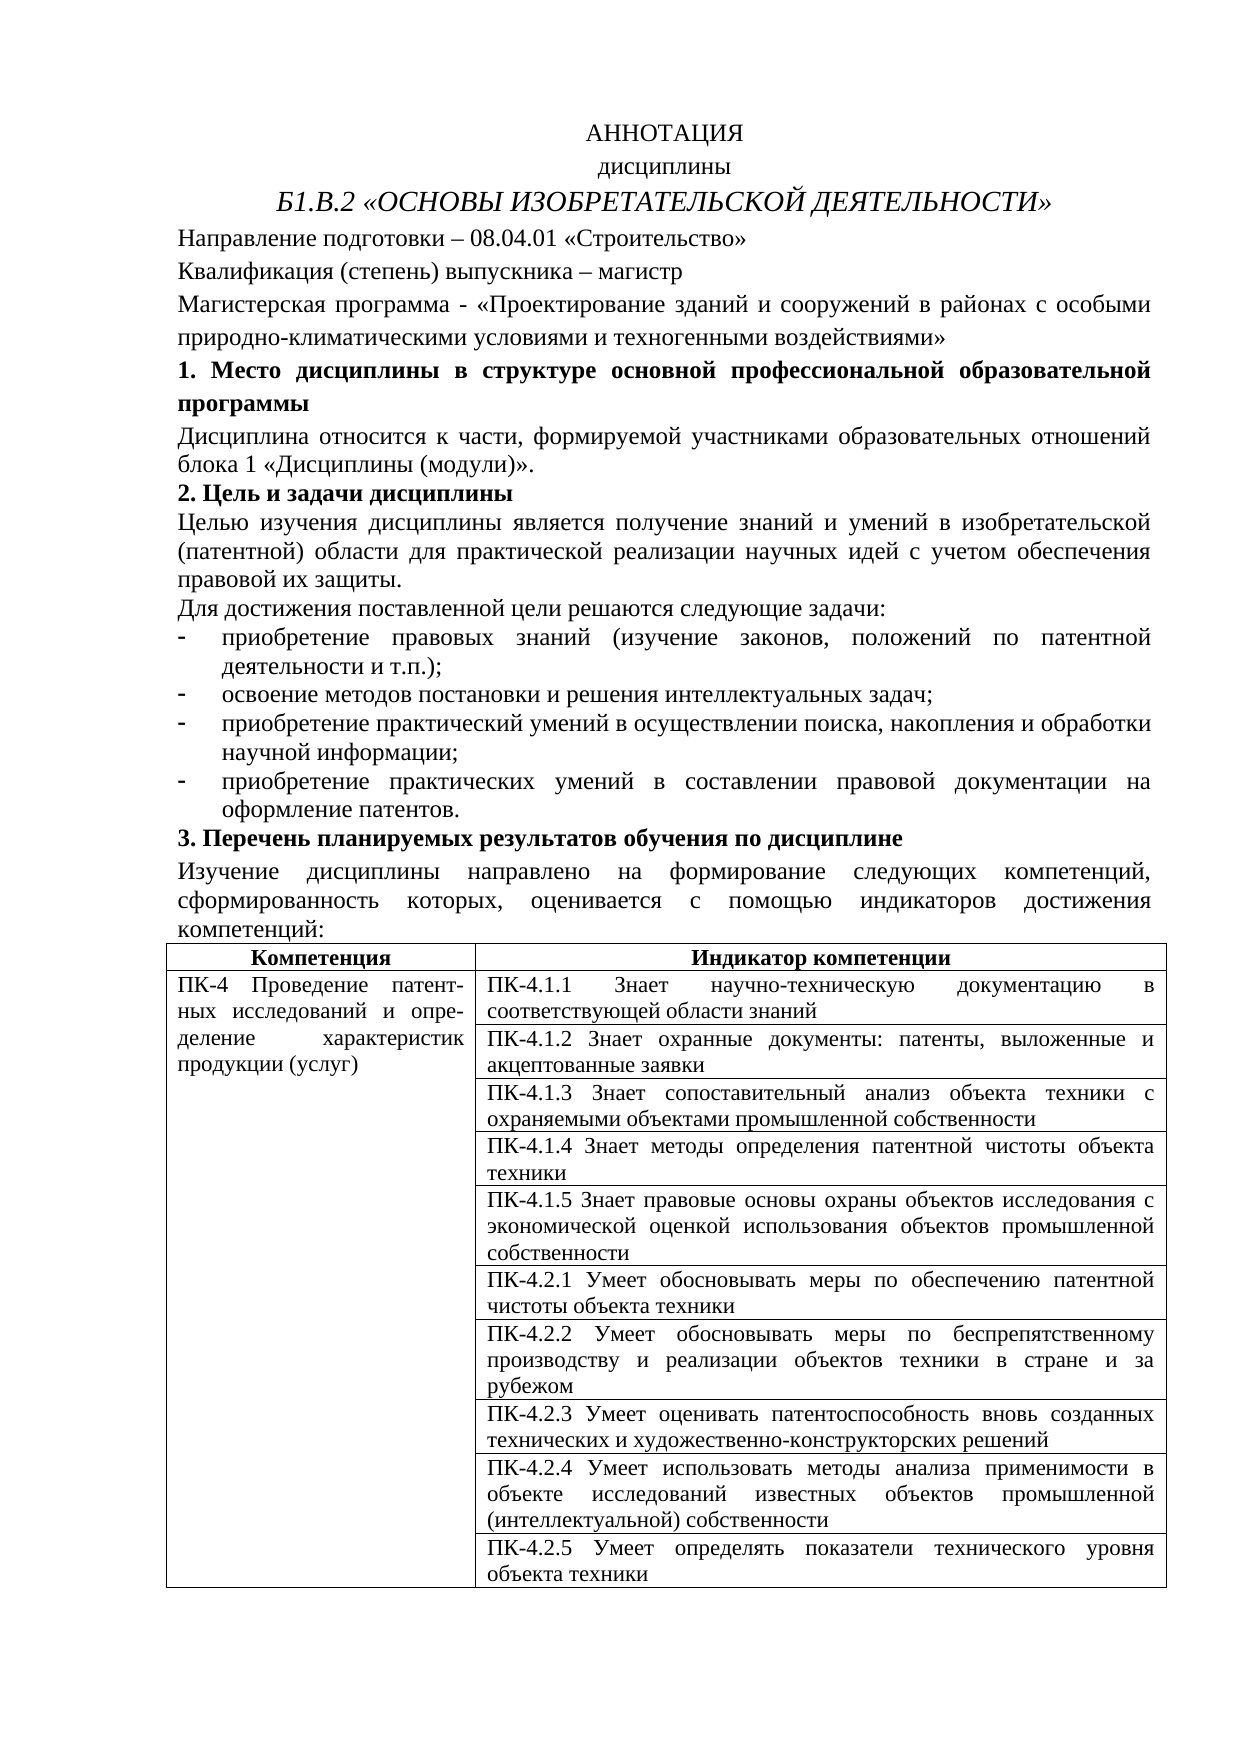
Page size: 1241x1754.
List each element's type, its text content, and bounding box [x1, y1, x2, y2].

list освоение методов постановки и решения интеллектуальных задач; [177, 679, 1152, 708]
text Изучение дисциплины направлено на формирование следующих компетенций, сформированность которых, оценивается с помощью индикаторов достижения компетенций: [177, 856, 1152, 943]
list приобретение практический умений в осуществлении поиска, накопления и обработки научной информации; [177, 708, 1152, 766]
text 3. Перечень планируемых результатов обучения по дисциплине [177, 823, 1152, 852]
text Направление подготовки – 08.04.01 «Строительство» [177, 223, 1152, 251]
table_cell ПК-4.2.4 Умеет использовать методы анализа применимости в объекте исследований известных объектов промышленной (интеллектуальной) собственности [476, 1454, 1166, 1533]
table_cell ПК-4.2.5 Умеет определять показатели технического уровня объекта техники [476, 1534, 1166, 1587]
table_header Индикатор компетенции [476, 944, 1166, 970]
table_cell ПК-4 Проведение патент-ных исследований и опре-деление характеристик продукции (услуг) [167, 971, 475, 1587]
table_cell ПК-4.2.1 Умеет обосновывать меры по обеспечению патентной чистоты объекта техники [476, 1266, 1166, 1319]
table_cell ПК-4.1.3 Знает сопоставительный анализ объекта техники с охраняемыми объектами промышленной собственности [476, 1079, 1166, 1131]
text дисциплины [177, 151, 1152, 180]
text Магистерская программа - «Проектирование зданий и сооружений в районах с особыми природно-климатическими условиями и техногенными воздействиями» [177, 289, 1152, 351]
text Для достижения поставленной цели решаются следующие задачи: [177, 593, 1152, 622]
table_cell ПК-4.1.1 Знает научно-техническую документацию в соответствующей области знаний [476, 971, 1166, 1024]
text Целью изучения дисциплины является получение знаний и умений в изобретательской (патентной) области для практической реализации научных идей с учетом обеспечения правовой их защиты. [177, 507, 1152, 593]
table_cell ПК-4.1.5 Знает правовые основы охраны объектов исследования с экономической оценкой использования объектов промышленной собственности [476, 1186, 1166, 1265]
table_cell ПК-4.2.2 Умеет обосновывать меры по беспрепятственному производству и реализации объектов техники в стране и за рубежом [476, 1320, 1166, 1399]
list приобретение правовых знаний (изучение законов, положений по патентной деятельности и т.п.); [177, 622, 1152, 679]
table_header Компетенция [167, 944, 475, 970]
list приобретение практических умений в составлении правовой документации на оформление патентов. [177, 766, 1152, 823]
table_cell ПК-4.1.2 Знает охранные документы: патенты, выложенные и акцептованные заявки [476, 1025, 1166, 1077]
table_cell ПК-4.1.4 Знает методы определения патентной чистоты объекта техники [476, 1132, 1166, 1185]
text Дисциплина относится к части, формируемой участниками образовательных отношений блока 1 «Дисциплины (модули)». [177, 421, 1152, 478]
table_cell ПК-4.2.3 Умеет оценивать патентоспособность вновь созданных технических и художественно-конструкторских решений [476, 1400, 1166, 1453]
text 2. Цель и задачи дисциплины [177, 478, 1152, 507]
text Б1.В.2 «ОСНОВЫ ИЗОБРЕТАТЕЛЬСКОЙ ДЕЯТЕЛЬНОСТИ» [177, 184, 1152, 218]
text АННОТАЦИЯ [177, 118, 1152, 147]
text 1. Место дисциплины в структуре основной профессиональной образовательной программы [177, 355, 1152, 417]
text Квалификация (степень) выпускника – магистр [177, 256, 1152, 284]
